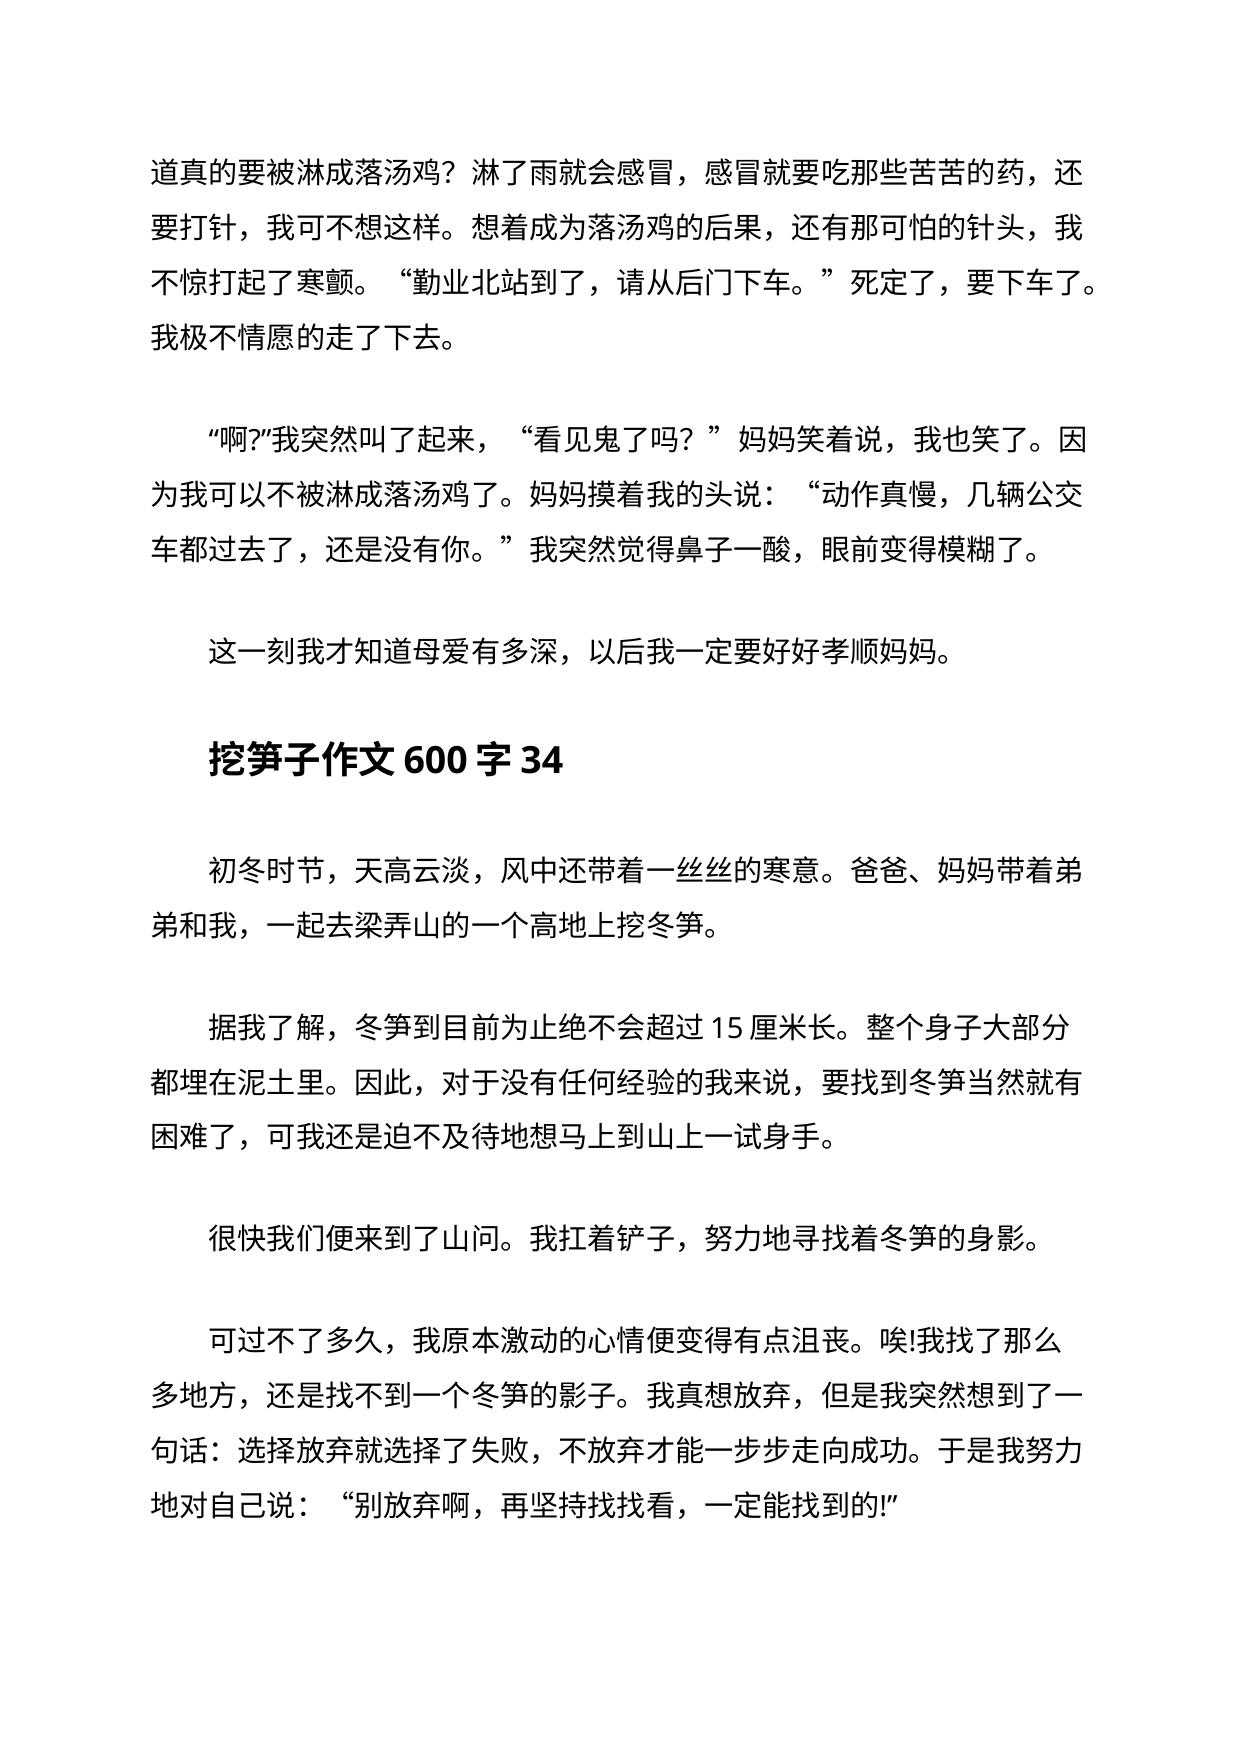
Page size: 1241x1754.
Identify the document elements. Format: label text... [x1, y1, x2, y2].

text 挖笋子作文600字34 [150, 730, 1090, 784]
text “啊?”我突然叫了起来，“看见鬼了吗？”妈妈笑着说，我也笑了。因为我可以不被淋成落汤鸡了。妈妈摸着我的头说：“动作真慢，几辆公交车都过去了，还是没有你。”我突然觉得鼻子一酸，眼前变得模糊了。 [150, 416, 1090, 569]
text 可过不了多久，我原本激动的心情便变得有点沮丧。唉!我找了那么多地方，还是找不到一个冬笋的影子。我真想放弃，但是我突然想到了一句话：选择放弃就选择了失败，不放弃才能一步步走向成功。于是我努力地对自己说：“别放弃啊，再坚持找找看，一定能找到的!” [150, 1318, 1090, 1525]
text 这一刻我才知道母爱有多深，以后我一定要好好孝顺妈妈。 [150, 628, 1090, 670]
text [150, 150, 1090, 357]
text 很快我们便来到了山问。我扛着铲子，努力地寻找着冬笋的身影。 [150, 1216, 1090, 1258]
text 据我了解，冬笋到目前为止绝不会超过15厘米长。整个身子大部分都埋在泥土里。因此，对于没有任何经验的我来说，要找到冬笋当然就有困难了，可我还是迫不及待地想马上到山上一试身手。 [150, 1004, 1090, 1156]
text 初冬时节，天高云淡，风中还带着一丝丝的寒意。爸爸、妈妈带着弟弟和我，一起去梁弄山的一个高地上挖冬笋。 [150, 847, 1090, 945]
